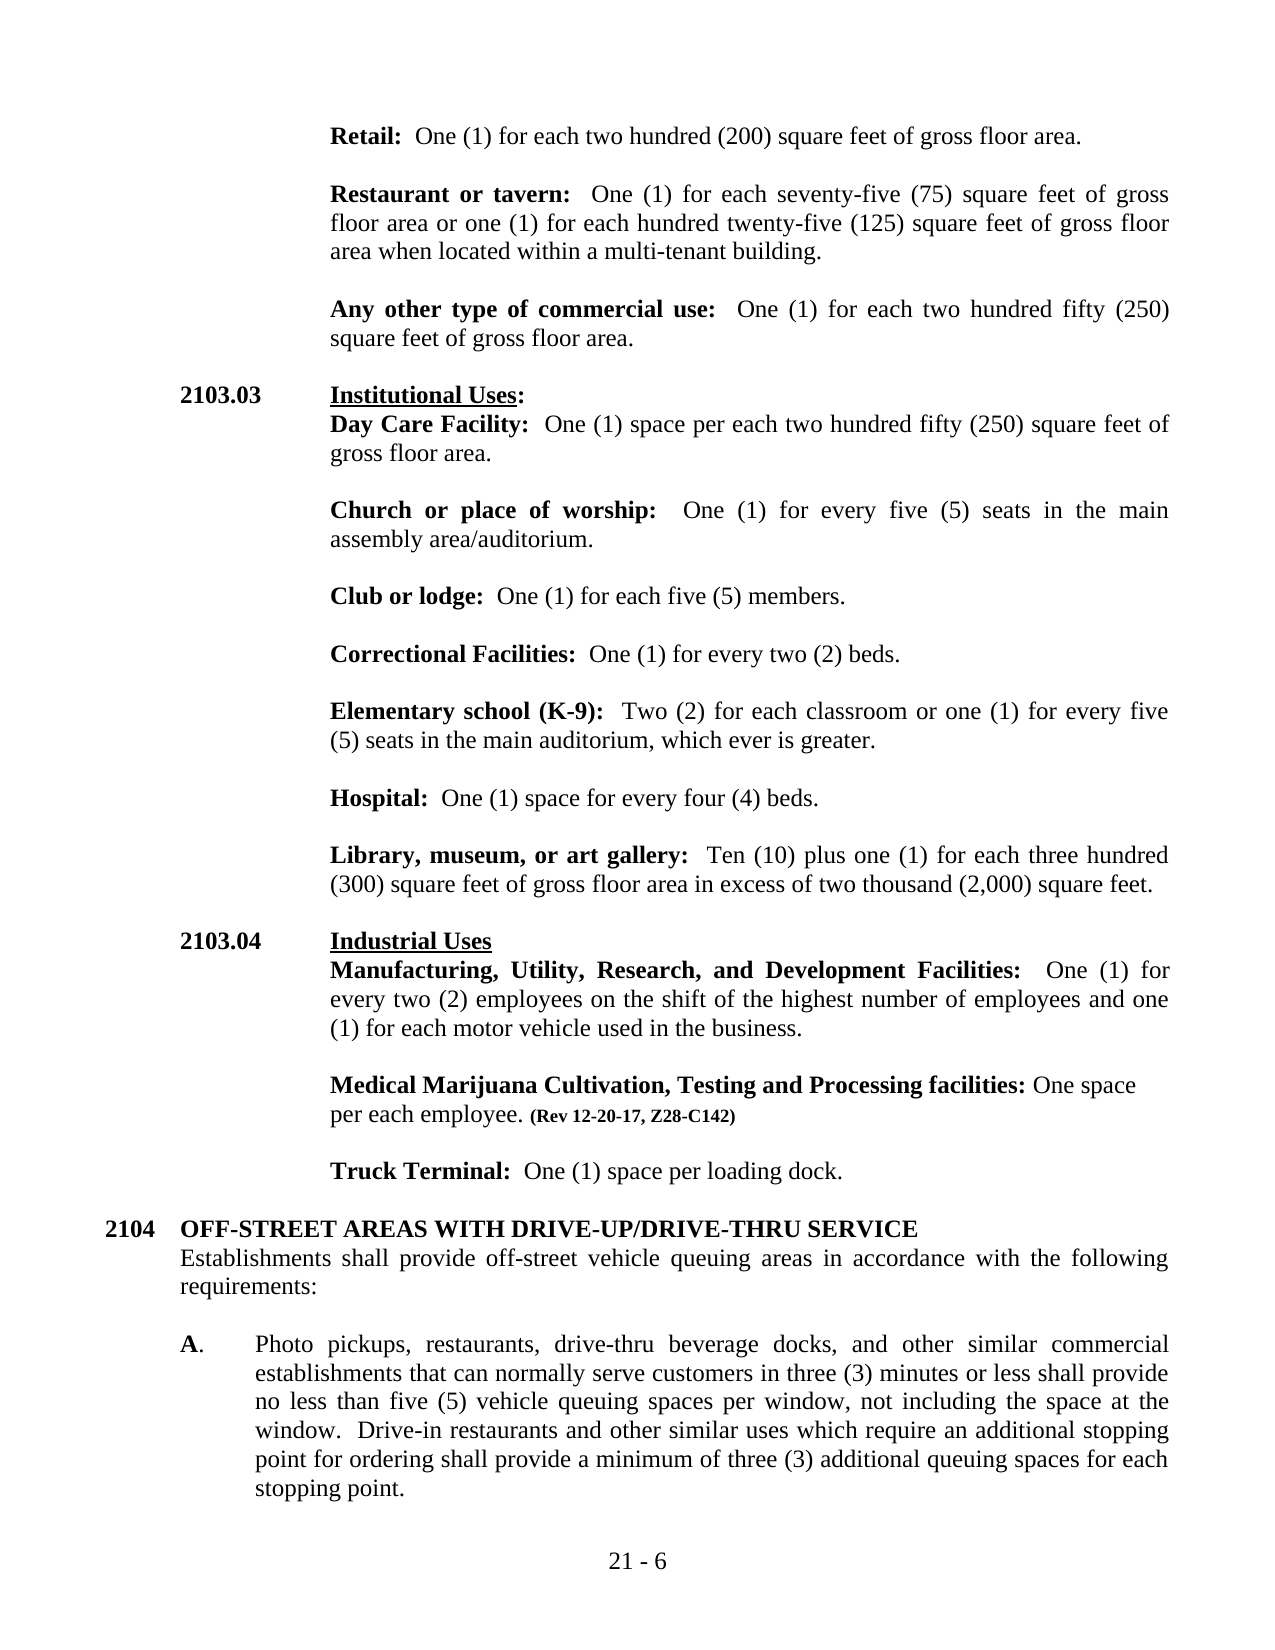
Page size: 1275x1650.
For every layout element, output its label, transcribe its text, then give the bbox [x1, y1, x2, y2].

text Restaurant or tavern: One (1) for each seventy-five (75) square feet of gross floor area or one (1) for each hundred twenty-five (125) square feet of gross floor area when located within a multi-tenant building. [105, 179, 1170, 265]
text A. Photo pickups, restaurants, drive-thru beverage docks, and other similar commercial establishments that can normally serve customers in three (3) minutes or less shall provide no less than five (5) vehicle queuing spaces per window, not including the space at the window. Drive-in restaurants and other similar uses which require an additional stopping point for ordering shall provide a minimum of three (3) additional queuing spaces for each stopping point. [105, 1329, 1170, 1501]
text Day Care Facility: One (1) space per each two hundred fifty (250) square feet of gross floor area. [330, 409, 1170, 466]
text Correctional Facilities: One (1) for every two (2) beds. [105, 639, 1170, 668]
text Retail: One (1) for each two hundred (200) square feet of gross floor area. [105, 121, 1170, 150]
text 2103.03 Institutional Uses: [105, 380, 1170, 409]
text Medical Marijuana Cultivation, Testing and Processing facilities: One space per each employee. (Rev 12-20-17, Z28-C142) [330, 1070, 1170, 1128]
text Hospital: One (1) space for every four (4) beds. [105, 783, 1170, 811]
text Elementary school (K-9): Two (2) for each classroom or one (1) for every five (5) seats in the main auditorium, which ever is greater. [105, 696, 1170, 754]
text Manufacturing, Utility, Research, and Development Facilities: One (1) for every two (2) employees on the shift of the highest number of employees and one (1) for each motor vehicle used in the business. [105, 955, 1170, 1041]
text Club or lodge: One (1) for each five (5) members. [105, 581, 1170, 610]
text Establishments shall provide off-street vehicle queuing areas in accordance with the following requirements: [105, 1243, 1170, 1300]
text Truck Terminal: One (1) space per loading dock. [105, 1156, 1170, 1185]
text 2103.04 Industrial Uses [105, 926, 1170, 955]
text Any other type of commercial use: One (1) for each two hundred fifty (250) square feet of gross floor area. [330, 294, 1170, 351]
text Church or place of worship: One (1) for every five (5) seats in the main assembly area/auditorium. [105, 495, 1170, 553]
subtitle 2104 OFF-STREET AREAS WITH DRIVE-UP/DRIVE-THRU SERVICE [105, 1214, 1170, 1243]
text Library, museum, or art gallery: Ten (10) plus one (1) for each three hundred (300) square feet of gross floor area in excess of two thousand (2,000) square feet. [105, 840, 1170, 898]
